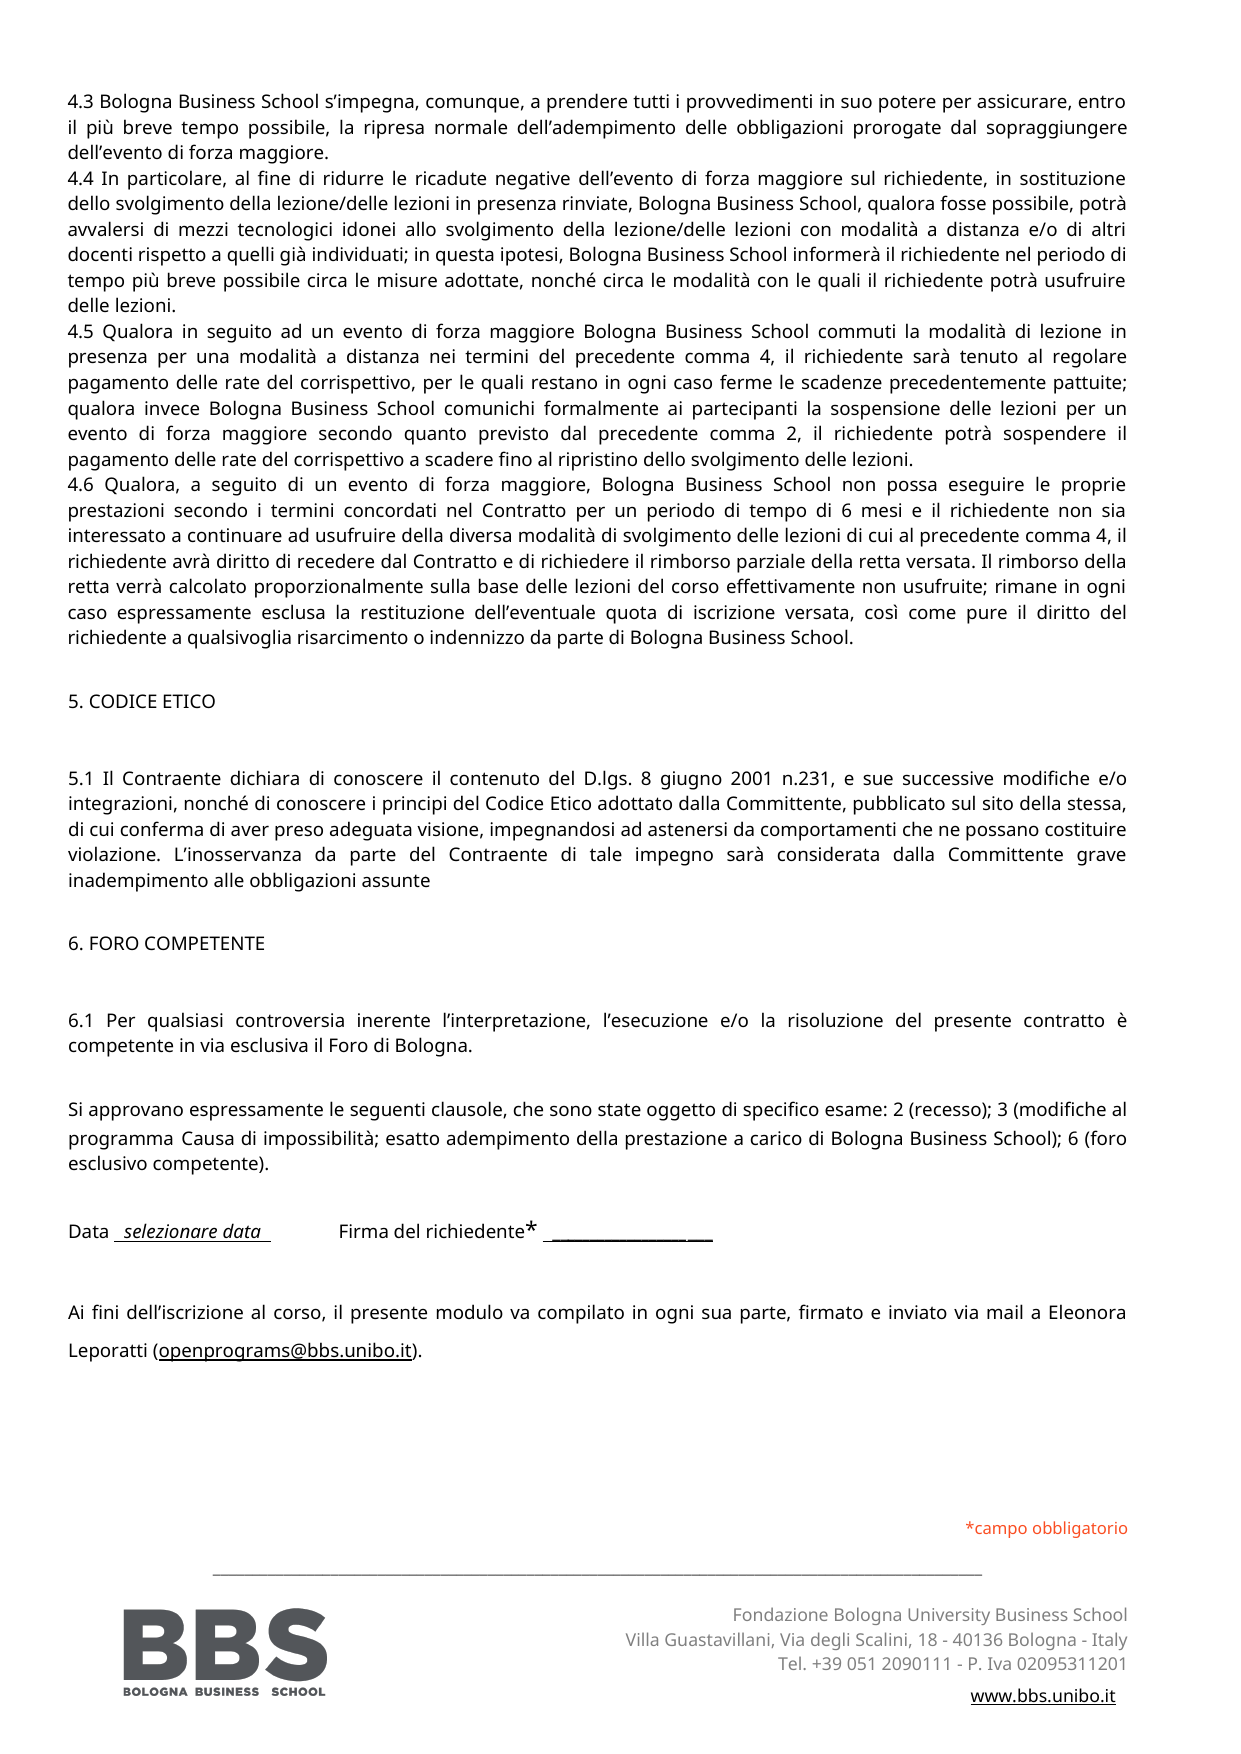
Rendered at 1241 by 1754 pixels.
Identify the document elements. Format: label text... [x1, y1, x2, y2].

text 4.6 Qualora, a seguito di un evento di forza maggiore, Bologna Business School non possa eseguire le proprie prestazioni secondo i termini concordati nel Contratto per un periodo di tempo di 6 mesi e il richiedente non sia interessato a continuare ad usufruire della diversa modalità di svolgimento delle lezioni di cui al precedente comma 4, il richiedente avrà diritto di recedere dal Contratto e di richiedere il rimborso parziale della retta versata. Il rimborso della retta verrà calcolato proporzionalmente sulla base delle lezioni del corso effettivamente non usufruite; rimane in ogni caso espressamente esclusa la restituzione dell’eventuale quota di iscrizione versata, così come pure il diritto del richiedente a qualsivoglia risarcimento o indennizzo da parte di Bologna Business School. [67, 471, 1128, 650]
text 6. FORO COMPETENTE [68, 931, 1128, 956]
text *campo obbligatorio [68, 1516, 1128, 1539]
text 5.1 Il Contraente dichiara di conoscere il contenuto del D.lgs. 8 giugno 2001 n.231, e sue successive modifiche e/o integrazioni, nonché di conoscere i principi del Codice Etico adottato dalla Committente, pubblicato sul sito della stessa, di cui conferma di aver preso adeguata visione, impegnandosi ad astenersi da comportamenti che ne possano costituire violazione. L’inosservanza da parte del Contraente di tale impegno sarà considerata dalla Committente grave inadempimento alle obbligazioni assunte [68, 765, 1128, 892]
text Ai fini dell’iscrizione al corso, il presente modulo va compilato in ogni sua parte, firmato e inviato via mail a Eleonora Leporatti (openprograms@bbs.unibo.it). [68, 1299, 1128, 1363]
text 6.1 Per qualsiasi controversia inerente l’interpretazione, l’esecuzione e/o la risoluzione del presente contratto è competente in via esclusiva il Foro di Bologna. [68, 1007, 1128, 1058]
text 4.3 Bologna Business School s’impegna, comunque, a prendere tutti i provvedimenti in suo potere per assicurare, entro il più breve tempo possibile, la ripresa normale dell’adempimento delle obbligazioni prorogate dal sopraggiungere dell’evento di forza maggiore. [67, 89, 1128, 165]
text 5. CODICE ETICO [68, 688, 1128, 714]
text Si approvano espressamente le seguenti clausole, che sono state oggetto di specifico esame: 2 (recesso); 3 (modifiche al programma Causa di impossibilità; esatto adempimento della prestazione a carico di Bologna Business School); 6 (foro esclusivo competente). [68, 1096, 1128, 1176]
text Data Firma del richiedente* [68, 1214, 1128, 1246]
text 4.4 In particolare, al fine di ridurre le ricadute negative dell’evento di forza maggiore sul richiedente, in sostituzione dello svolgimento della lezione/delle lezioni in presenza rinviate, Bologna Business School, qualora fosse possibile, potrà avvalersi di mezzi tecnologici idonei allo svolgimento della lezione/delle lezioni con modalità a distanza e/o di altri docenti rispetto a quelli già individuati; in questa ipotesi, Bologna Business School informerà il richiedente nel periodo di tempo più breve possibile circa le misure adottate, nonché circa le modalità con le quali il richiedente potrà usufruire delle lezioni. [67, 165, 1128, 318]
text 4.5 Qualora in seguito ad un evento di forza maggiore Bologna Business School commuti la modalità di lezione in presenza per una modalità a distanza nei termini del precedente comma 4, il richiedente sarà tenuto al regolare pagamento delle rate del corrispettivo, per le quali restano in ogni caso ferme le scadenze precedentemente pattuite; qualora invece Bologna Business School comunichi formalmente ai partecipanti la sospensione delle lezioni per un evento di forza maggiore secondo quanto previsto dal precedente comma 2, il richiedente potrà sospendere il pagamento delle rate del corrispettivo a scadere fino al ripristino dello svolgimento delle lezioni. [67, 318, 1128, 471]
picture [123, 1608, 327, 1696]
